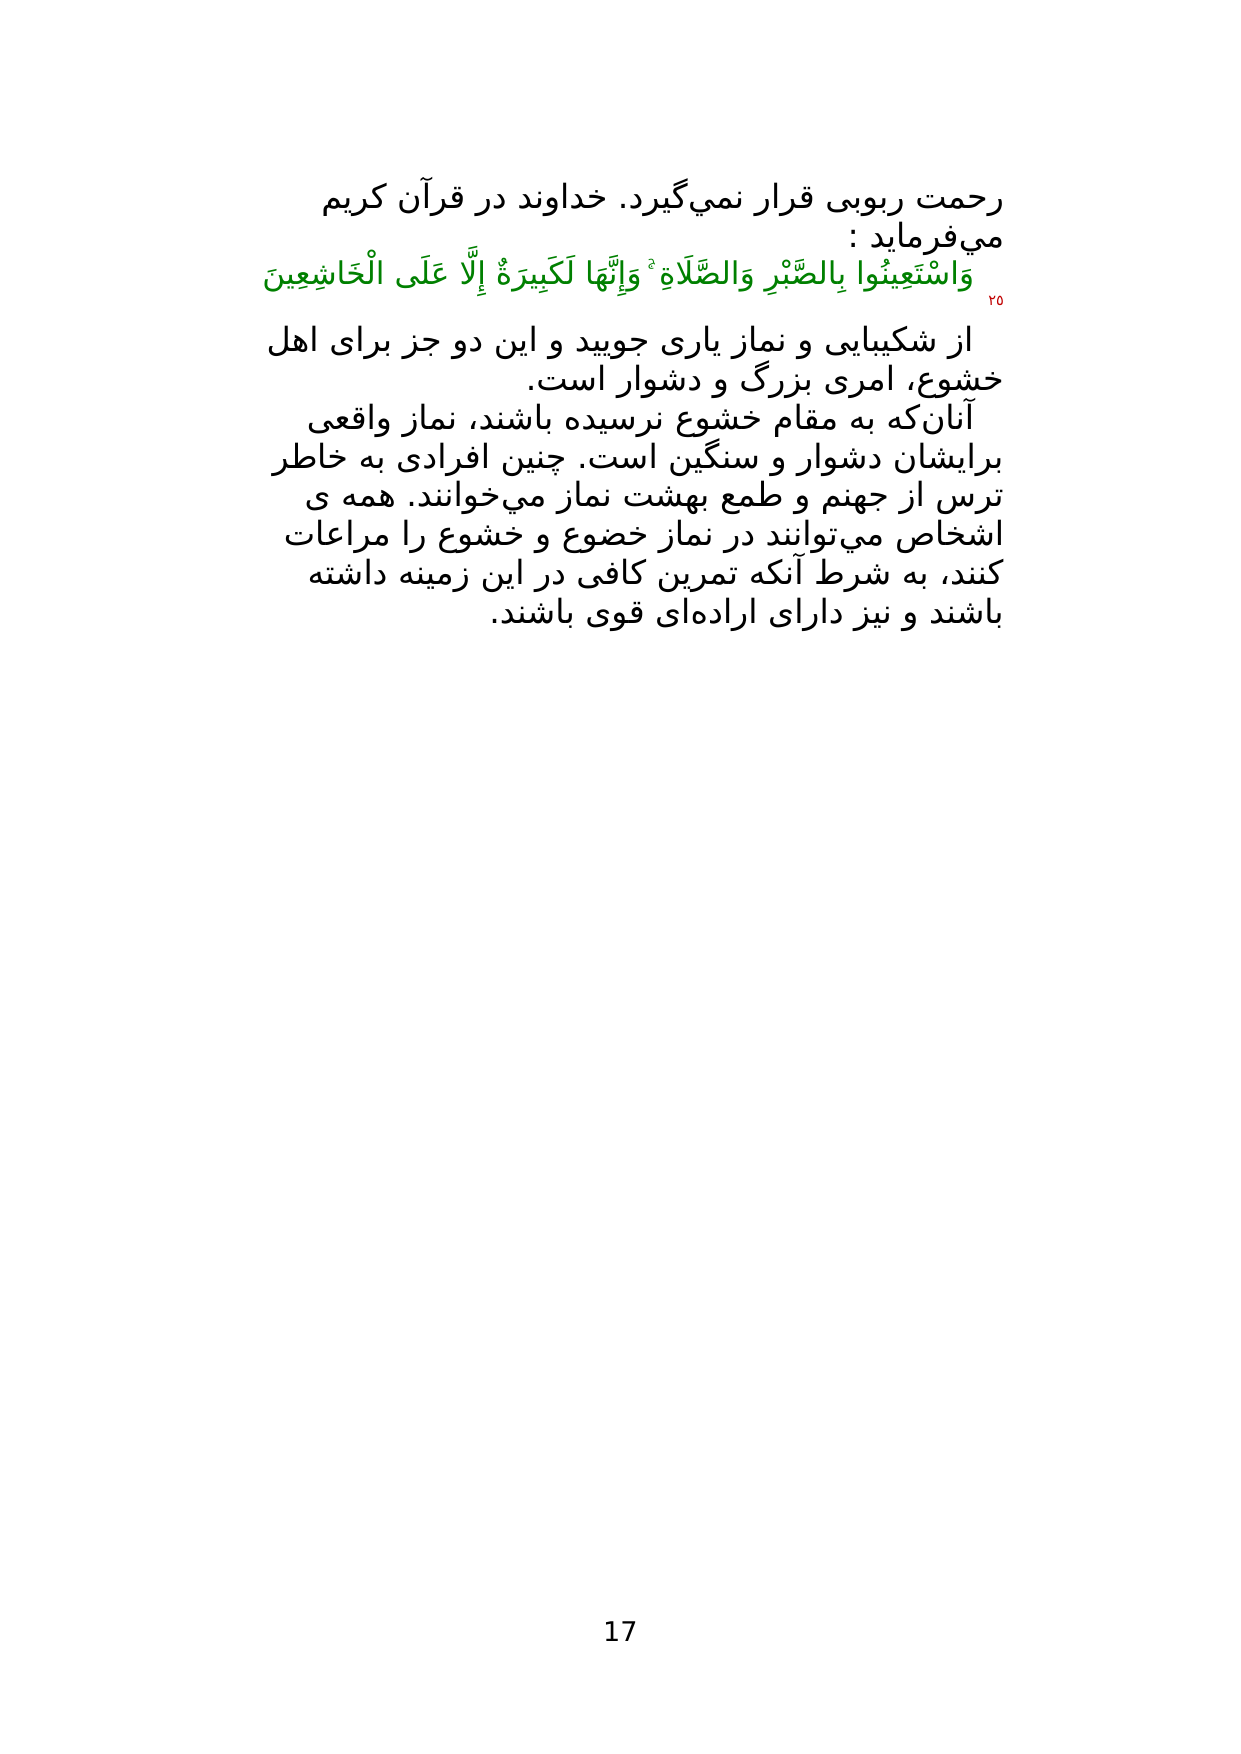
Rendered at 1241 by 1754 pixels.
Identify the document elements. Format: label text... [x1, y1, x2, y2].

text وَاسْتَعِينُوا بِالصَّبْرِ وَالصَّلَاةِ ۚ وَإِنَّهَا لَكَبِيرَةٌ إِلَّا عَلَى الْخَاشِعِينَ ٢٥ [236, 255, 1004, 321]
text آنان‌كه به مقام خشوع نرسيده باشند، نماز واقعى برايشان دشوار و سنگين است. چنين افرادى به خاطر ترس از جهنم و طمع بهشت نماز مي‌خوانند. همه ى اشخاص مي‌توانند در نماز خضوع و خشوع را مراعات كنند، به شرط آنكه تمرين كافى در اين زمينه داشته باشند و نيز داراى اراده‌اى قوى باشند. [236, 398, 1004, 631]
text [236, 177, 1004, 255]
text از شكيبايى و نماز يارى جوييد و اين دو جز براى اهل خشوع، امرى بزرگ و دشوار است. [236, 321, 1004, 398]
